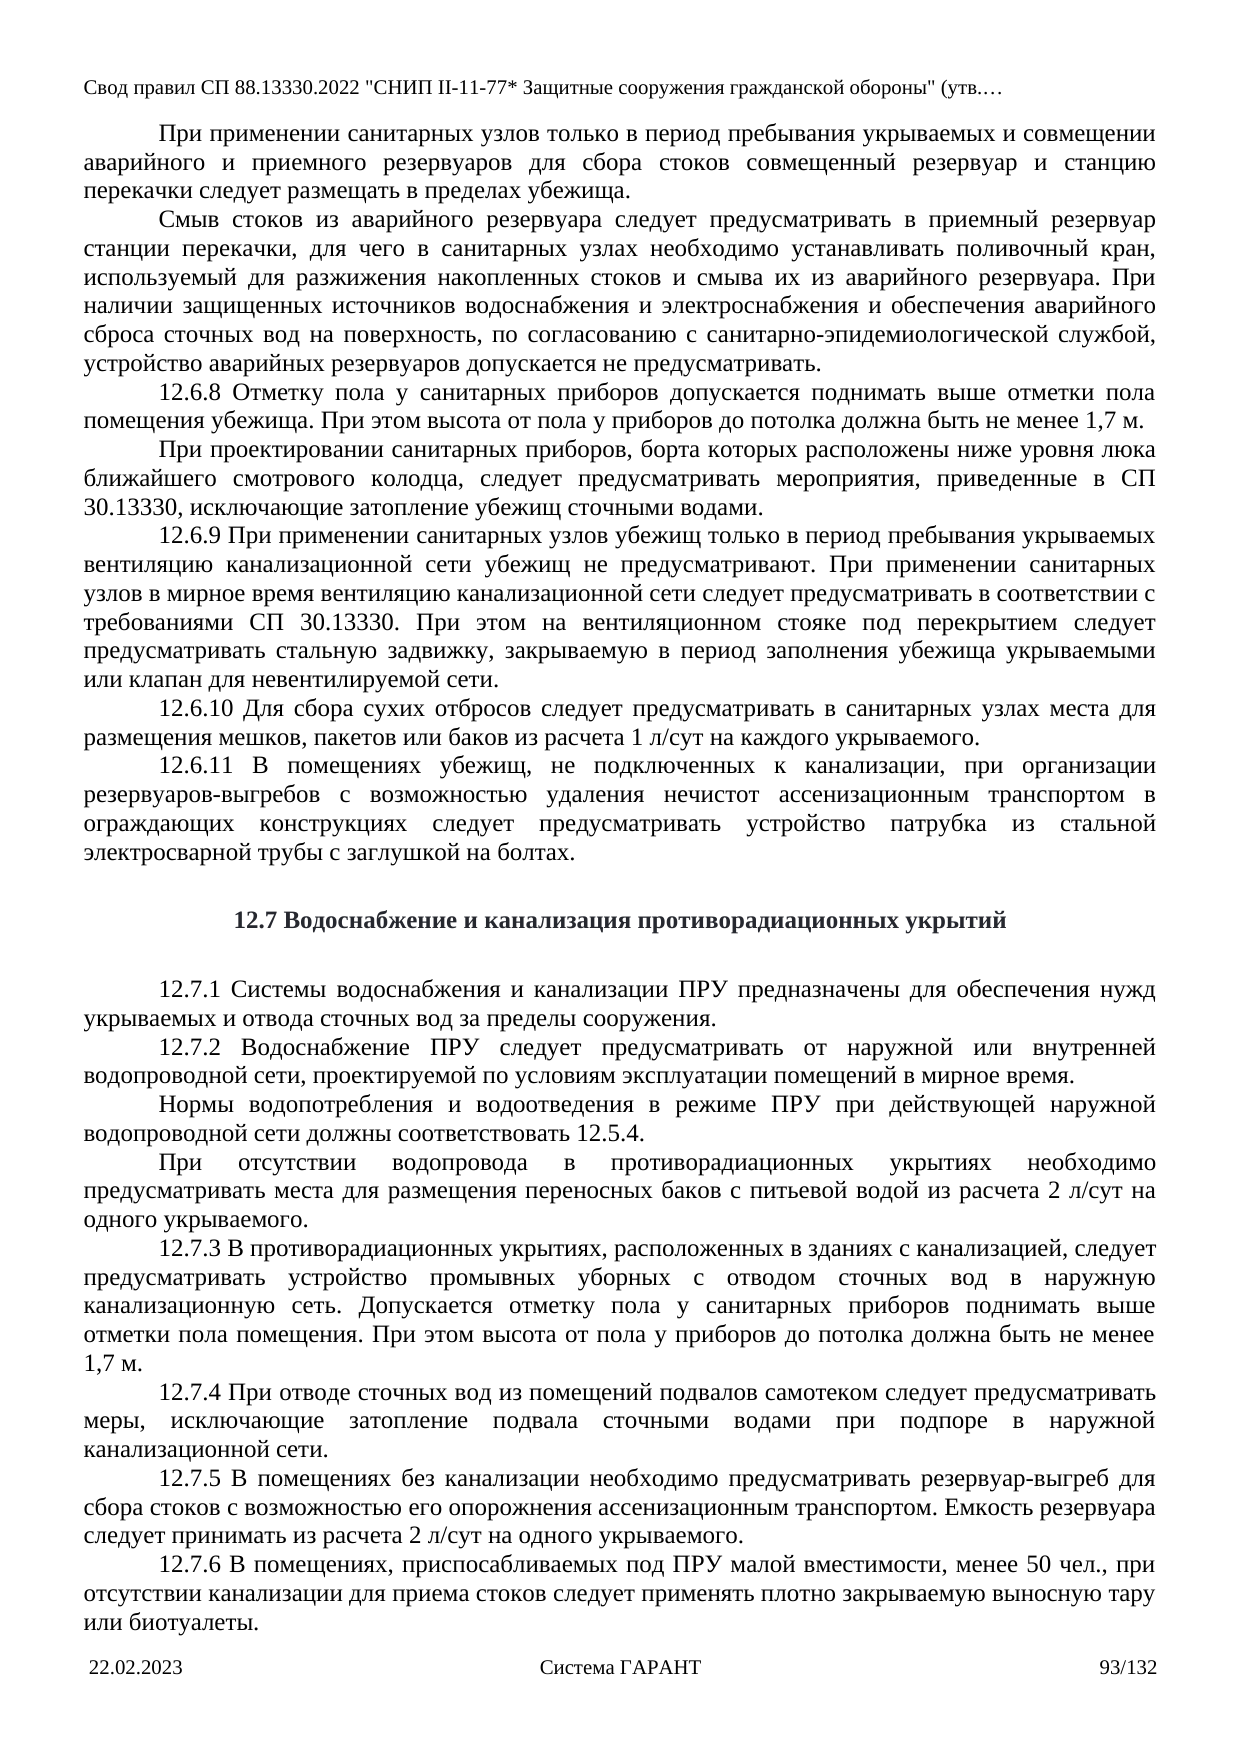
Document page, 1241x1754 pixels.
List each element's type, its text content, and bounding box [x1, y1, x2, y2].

text Нормы водопотребления и водоотведения в режиме ПРУ при действующей наружной водопроводной сети должны соответствовать 12.5.4. [83, 1089, 1157, 1147]
subtitle 12.7 Водоснабжение и канализация противорадиационных укрытий [83, 906, 1157, 934]
text 12.6.9 При применении санитарных узлов убежищ только в период пребывания укрываемых вентиляцию канализационной сети убежищ не предусматривают. При применении санитарных узлов в мирное время вентиляцию канализационной сети следует предусматривать в соответствии с требованиями СП 30.13330. При этом на вентиляционном стояке под перекрытием следует предусматривать стальную задвижку, закрываемую в период заполнения убежища укрываемыми или клапан для невентилируемой сети. [83, 521, 1157, 693]
text 12.7.3 В противорадиационных укрытиях, расположенных в зданиях с канализацией, следует предусматривать устройство промывных уборных с отводом сточных вод в наружную канализационную сеть. Допускается отметку пола у санитарных приборов поднимать выше отметки пола помещения. При этом высота от пола у приборов до потолка должна быть не менее 1,7 м. [83, 1233, 1157, 1377]
text Смыв стоков из аварийного резервуара следует предусматривать в приемный резервуар станции перекачки, для чего в санитарных узлах необходимо устанавливать поливочный кран, используемый для разжижения накопленных стоков и смыва их из аварийного резервуара. При наличии защищенных источников водоснабжения и электроснабжения и обеспечения аварийного сброса сточных вод на поверхность, по согласованию с санитарно-эпидемиологической службой, устройство аварийных резервуаров допускается не предусматривать. [83, 204, 1157, 377]
text 12.6.11 В помещениях убежищ, не подключенных к канализации, при организации резервуаров-выгребов с возможностью удаления нечистот ассенизационным транспортом в ограждающих конструкциях следует предусматривать устройство патрубка из стальной электросварной трубы с заглушкой на болтах. [83, 751, 1157, 866]
text При проектировании санитарных приборов, борта которых расположены ниже уровня люка ближайшего смотрового колодца, следует предусматривать мероприятия, приведенные в СП 30.13330, исключающие затопление убежищ сточными водами. [83, 434, 1157, 521]
text При применении санитарных узлов только в период пребывания укрываемых и совмещении аварийного и приемного резервуаров для сбора стоков совмещенный резервуар и станцию перекачки следует размещать в пределах убежища. [83, 118, 1157, 204]
text 12.6.8 Отметку пола у санитарных приборов допускается поднимать выше отметки пола помещения убежища. При этом высота от пола у приборов до потолка должна быть не менее 1,7 м. [83, 377, 1157, 434]
text При отсутствии водопровода в противорадиационных укрытиях необходимо предусматривать места для размещения переносных баков с питьевой водой из расчета 2 л/сут на одного укрываемого. [83, 1147, 1157, 1233]
text 12.7.1 Системы водоснабжения и канализации ПРУ предназначены для обеспечения нужд укрываемых и отвода сточных вод за пределы сооружения. [83, 974, 1157, 1032]
text 12.7.6 В помещениях, приспосабливаемых под ПРУ малой вместимости, менее 50 чел., при отсутствии канализации для приема стоков следует применять плотно закрываемую выносную тару или биотуалеты. [83, 1549, 1157, 1636]
text 12.6.10 Для сбора сухих отбросов следует предусматривать в санитарных узлах места для размещения мешков, пакетов или баков из расчета 1 л/сут на каждого укрываемого. [83, 693, 1157, 751]
text 12.7.5 В помещениях без канализации необходимо предусматривать резервуар-выгреб для сбора стоков с возможностью его опорожнения ассенизационным транспортом. Емкость резервуара следует принимать из расчета 2 л/сут на одного укрываемого. [83, 1463, 1157, 1549]
text 12.7.4 При отводе сточных вод из помещений подвалов самотеком следует предусматривать меры, исключающие затопление подвала сточными водами при подпоре в наружной канализационной сети. [83, 1377, 1157, 1463]
text 12.7.2 Водоснабжение ПРУ следует предусматривать от наружной или внутренней водопроводной сети, проектируемой по условиям эксплуатации помещений в мирное время. [83, 1032, 1157, 1089]
